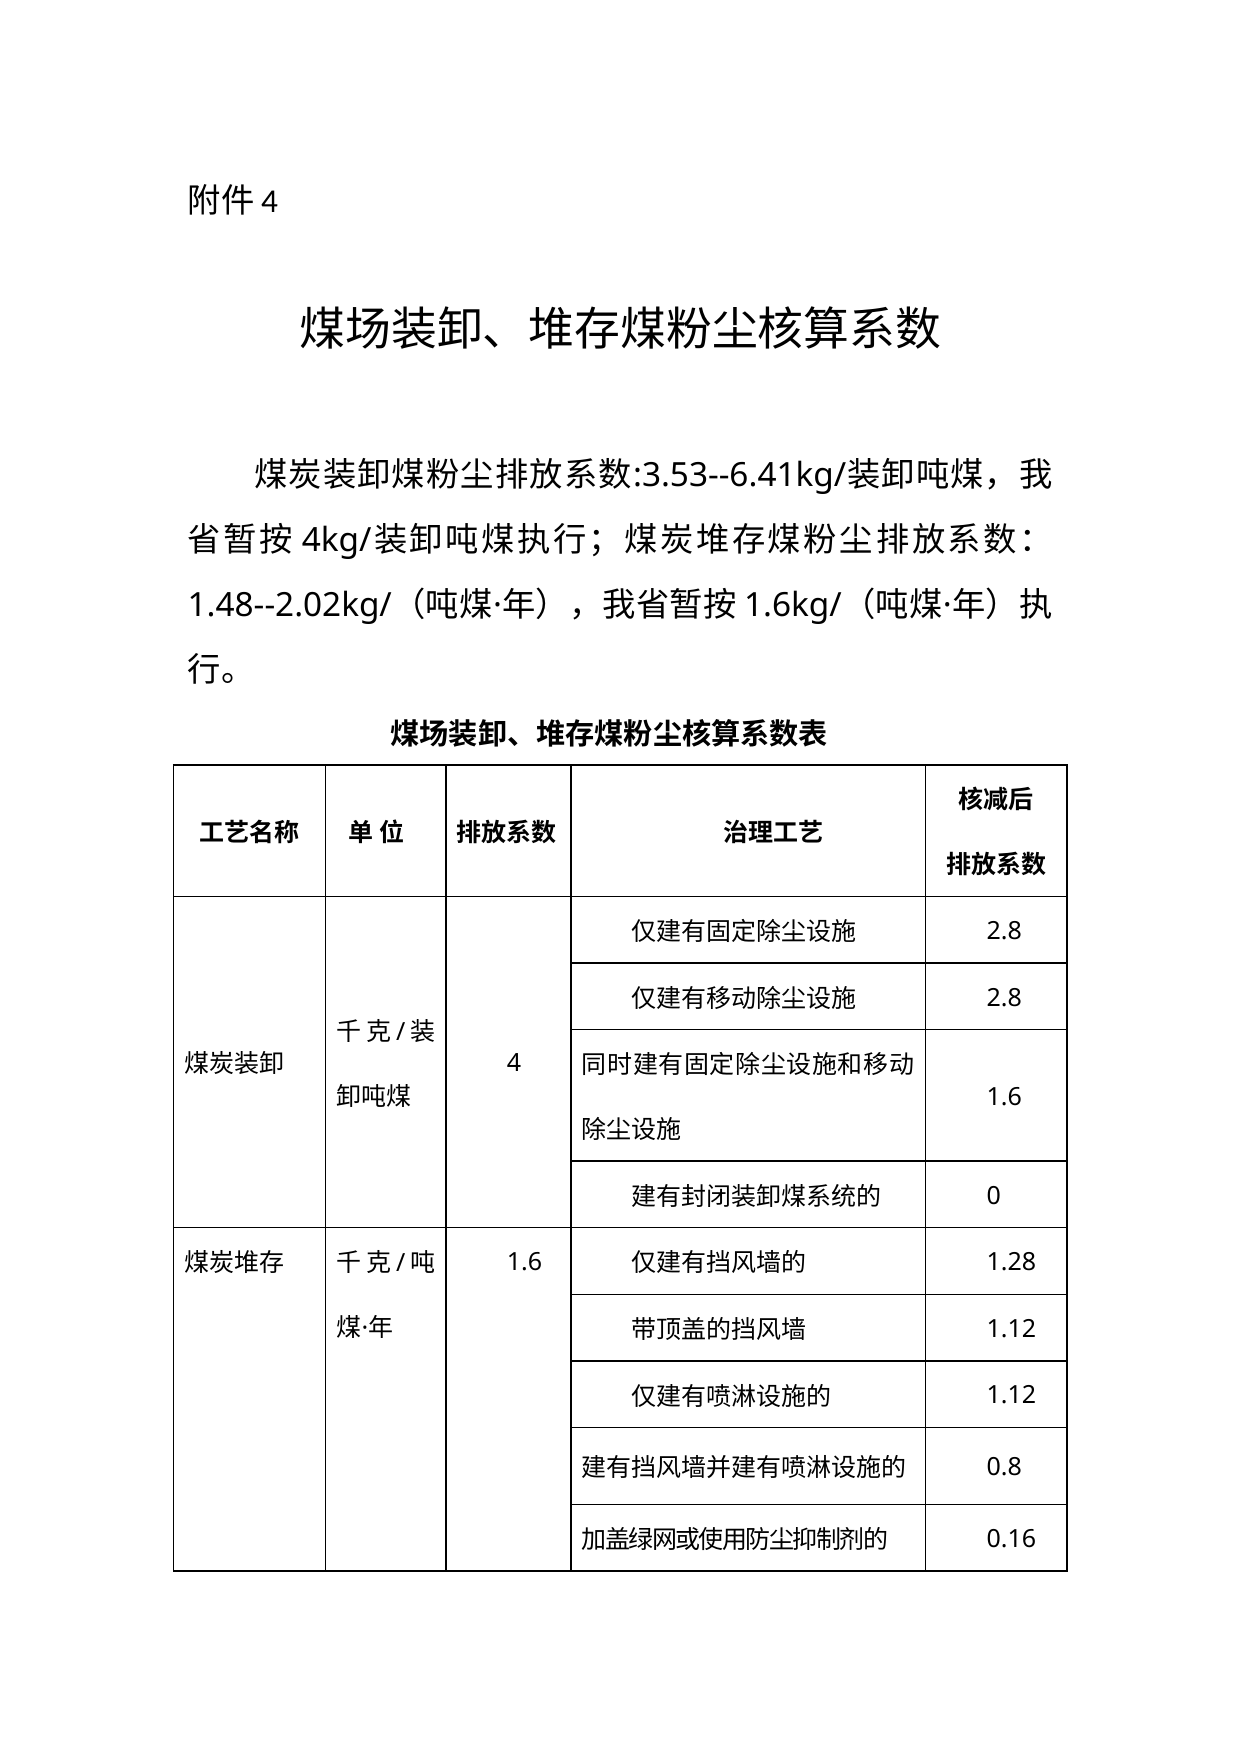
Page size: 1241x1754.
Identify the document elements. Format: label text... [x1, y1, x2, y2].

table_cell 0.8 [926, 1428, 1066, 1503]
table_cell 2.8 [926, 897, 1066, 962]
table_cell 1.28 [926, 1228, 1066, 1293]
table_cell 仅建有移动除尘设施 [572, 964, 925, 1029]
table_cell 煤炭装卸 [174, 897, 325, 1227]
table_cell 0 [926, 1162, 1066, 1227]
table_cell 建有挡风墙并建有喷淋设施的 [572, 1428, 925, 1503]
table_cell 千克/吨煤·年 [326, 1228, 445, 1570]
table_cell 仅建有固定除尘设施 [572, 897, 925, 962]
table_header 排放系数 [447, 766, 570, 896]
table_cell 带顶盖的挡风墙 [572, 1295, 925, 1360]
table_cell 1.6 [926, 1030, 1066, 1160]
table_cell 2.8 [926, 964, 1066, 1029]
table_header 工艺名称 [174, 766, 325, 896]
table_cell 仅建有喷淋设施的 [572, 1362, 925, 1427]
text 煤场装卸、堆存煤粉尘核算系数 [187, 277, 1053, 374]
table_cell 千克/装卸吨煤 [326, 897, 445, 1227]
table_cell 建有封闭装卸煤系统的 [572, 1162, 925, 1227]
table_cell 1.6 [447, 1228, 570, 1570]
table_cell 仅建有挡风墙的 [572, 1228, 925, 1293]
table_header 治理工艺 [572, 766, 925, 896]
table_cell 煤炭堆存 [174, 1228, 325, 1570]
table_cell 1.12 [926, 1295, 1066, 1360]
table_header 核减后 排放系数 [926, 766, 1066, 896]
table_cell 4 [447, 897, 570, 1227]
text 煤场装卸、堆存煤粉尘核算系数表 [187, 699, 1053, 764]
text 附件4 [187, 162, 1053, 224]
table_cell 0.16 [926, 1505, 1066, 1570]
table_cell 同时建有固定除尘设施和移动除尘设施 [572, 1030, 925, 1160]
table_header 单 位 [326, 766, 445, 896]
table_cell 加盖绿网或使用防尘抑制剂的 [572, 1505, 925, 1570]
text 煤炭装卸煤粉尘排放系数:3.53--6.41kg/装卸吨煤，我省暂按4kg/装卸吨煤执行；煤炭堆存煤粉尘排放系数：1.48--2.02kg/（吨煤·年），我省暂按1.6kg/（吨煤·年）执行。 [187, 439, 1053, 699]
table_cell 1.12 [926, 1362, 1066, 1427]
